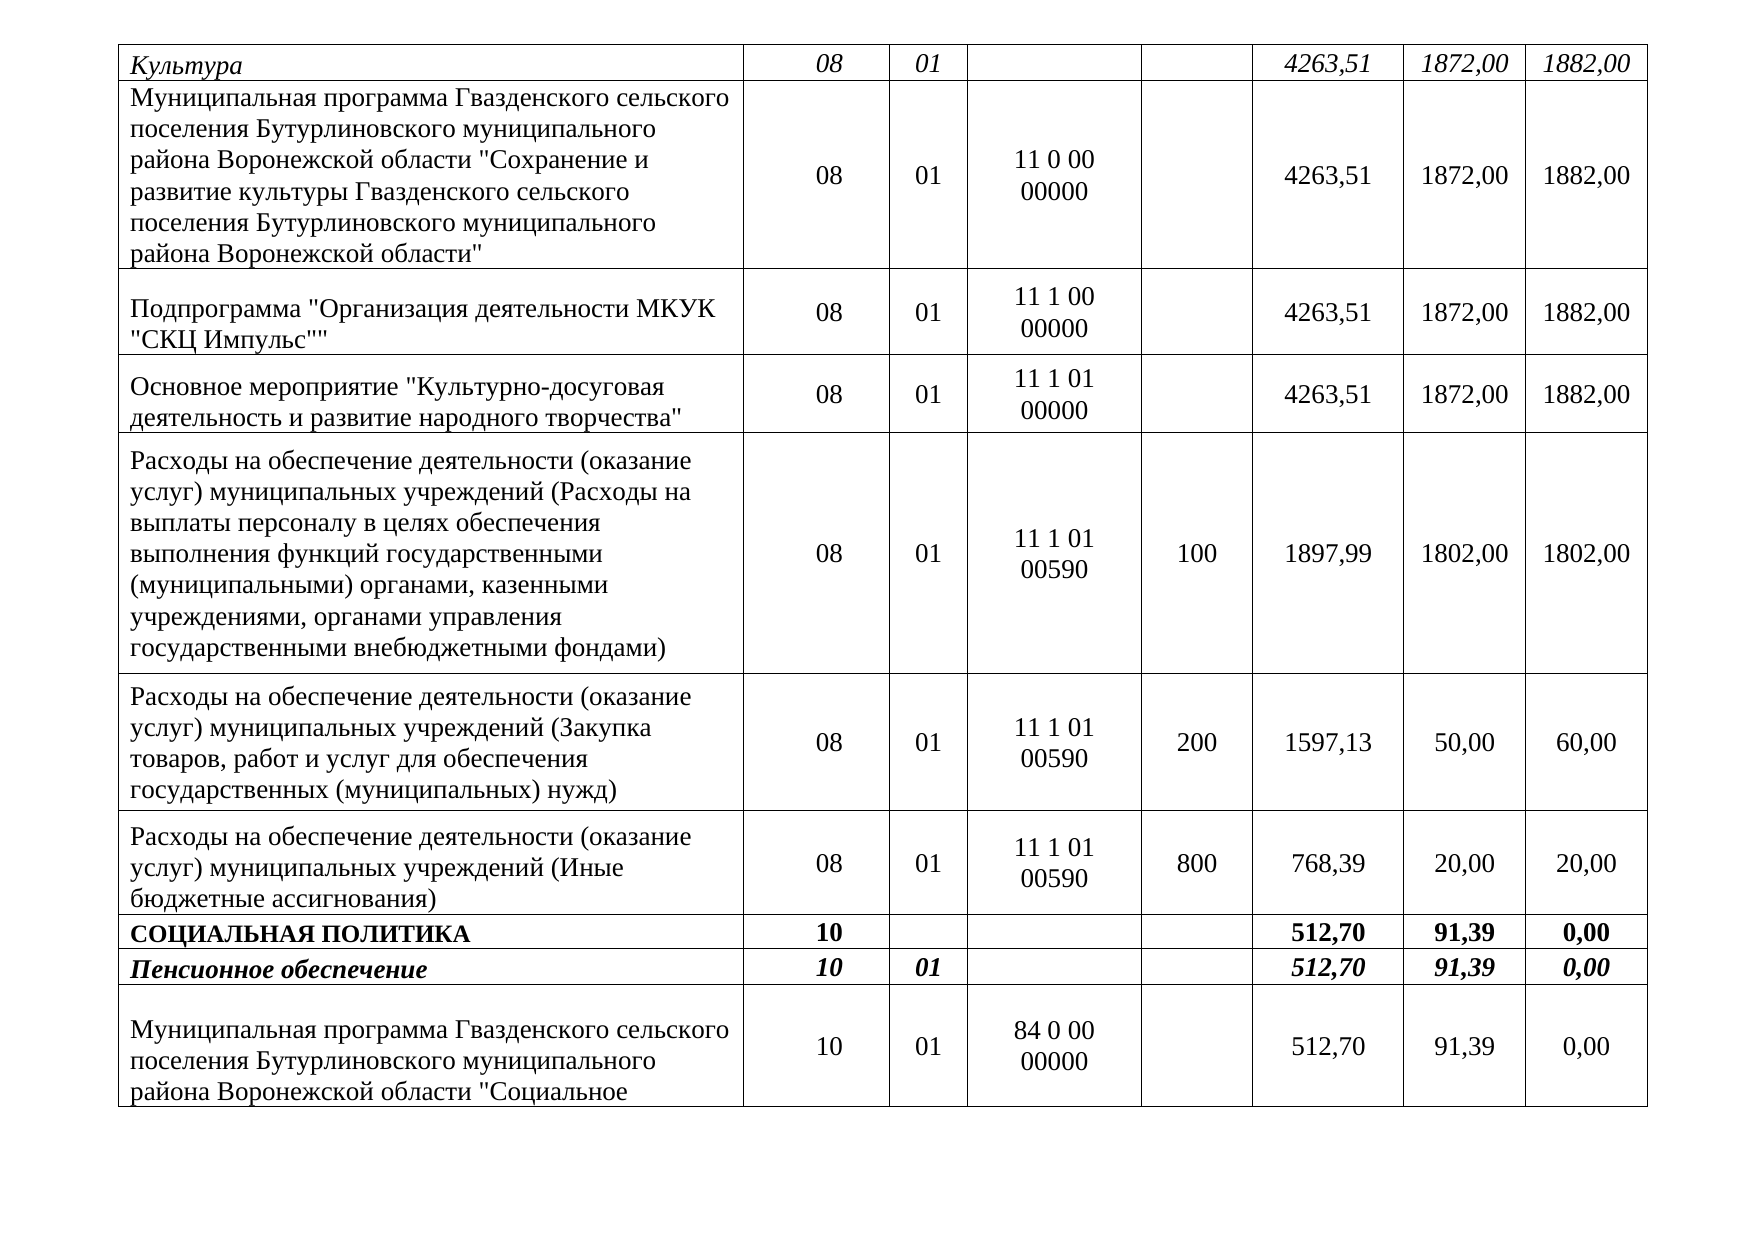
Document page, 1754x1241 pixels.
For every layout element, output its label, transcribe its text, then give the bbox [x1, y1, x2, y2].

table_cell 11 1 01 00590 [968, 433, 1141, 673]
table_cell 1597,13 [1253, 674, 1403, 810]
table_cell 01 [890, 45, 967, 80]
table_cell 1872,00 [1404, 355, 1525, 432]
table_cell 512,70 [1253, 915, 1403, 948]
table_cell СОЦИАЛЬНАЯ ПОЛИТИКА [119, 915, 743, 948]
table_cell 11 0 00 00000 [968, 81, 1141, 268]
table_cell 01 [890, 949, 967, 984]
table_cell 800 [1142, 811, 1252, 913]
table_cell 91,39 [1404, 949, 1525, 984]
table_cell [744, 269, 768, 354]
table_cell 4263,51 [1253, 269, 1403, 354]
table_cell 01 [890, 433, 967, 673]
table_cell 08 [768, 355, 889, 432]
table_cell 11 1 00 00000 [968, 269, 1141, 354]
table_cell 1882,00 [1526, 81, 1647, 268]
table_cell 1897,99 [1253, 433, 1403, 673]
table_cell 100 [1142, 433, 1252, 673]
table_cell 1802,00 [1404, 433, 1525, 673]
table_cell 10 [768, 915, 889, 948]
table_cell 01 [890, 269, 967, 354]
table_cell Пенсионное обеспечение [119, 949, 743, 984]
table_cell 11 1 01 00590 [968, 811, 1141, 913]
table_cell 11 1 01 00000 [968, 355, 1141, 432]
table_cell [744, 811, 768, 913]
table_cell 1882,00 [1526, 45, 1647, 80]
table_cell 200 [1142, 674, 1252, 810]
table_cell 10 [768, 949, 889, 984]
table_cell 01 [890, 674, 967, 810]
table_cell Расходы на обеспечение деятельности (оказание услуг) муниципальных учреждений (Иные бюджетные ассигнования) [119, 811, 743, 913]
table_cell 08 [768, 45, 889, 80]
table_cell [968, 915, 1141, 948]
table_cell 1882,00 [1526, 355, 1647, 432]
table_cell 4263,51 [1253, 81, 1403, 268]
table_cell [968, 45, 1141, 80]
table_cell 08 [768, 81, 889, 268]
table_cell 01 [890, 355, 967, 432]
table_cell [1142, 355, 1252, 432]
table_cell 768,39 [1253, 811, 1403, 913]
table_cell 1872,00 [1404, 45, 1525, 80]
table_cell [890, 915, 967, 948]
table_cell 512,70 [1253, 949, 1403, 984]
table_cell 91,39 [1404, 915, 1525, 948]
table_cell [1142, 81, 1252, 268]
table_cell 08 [768, 811, 889, 913]
table_cell [1142, 949, 1252, 984]
table_cell [1142, 45, 1252, 80]
table_cell 0,00 [1526, 949, 1647, 984]
table_cell 01 [890, 811, 967, 913]
table_cell [744, 81, 768, 268]
table_cell 4263,51 [1253, 45, 1403, 80]
table_cell 512,70 [1253, 985, 1403, 1106]
table_cell 08 [768, 269, 889, 354]
table_cell 0,00 [1526, 985, 1647, 1106]
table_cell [119, 985, 743, 1106]
table_cell [744, 985, 768, 1106]
table_cell 91,39 [1404, 985, 1525, 1106]
table_cell 50,00 [1404, 674, 1525, 810]
table_cell [1142, 915, 1252, 948]
table_cell Подпрограмма "Организация деятельности МКУК "СКЦ Импульс"" [119, 269, 743, 354]
table_cell [968, 949, 1141, 984]
table_cell 60,00 [1526, 674, 1647, 810]
table_cell [744, 433, 768, 673]
table_cell 11 1 01 00590 [968, 674, 1141, 810]
table_cell [1142, 985, 1252, 1106]
table_cell 08 [768, 433, 889, 673]
table_cell Культура [119, 45, 743, 80]
table_cell Расходы на обеспечение деятельности (оказание услуг) муниципальных учреждений (Расходы на выплаты персоналу в целях обеспечения выполнения функций государственными (муниципальными) органами, казенными учреждениями, органами управления государственными внебюджетными фондами) [119, 433, 743, 673]
table_cell 1872,00 [1404, 269, 1525, 354]
table_cell [744, 949, 768, 984]
table_cell 84 0 00 00000 [968, 985, 1141, 1106]
table_cell Основное мероприятие "Культурно-досуговая деятельность и развитие народного творчества" [119, 355, 743, 432]
table_cell 0,00 [1526, 915, 1647, 948]
table_cell [744, 45, 768, 80]
table_cell [1142, 269, 1252, 354]
table_cell [744, 915, 768, 948]
table_cell 1872,00 [1404, 81, 1525, 268]
table_cell 1802,00 [1526, 433, 1647, 673]
table_cell 01 [890, 81, 967, 268]
table_cell 20,00 [1526, 811, 1647, 913]
table_cell Муниципальная программа Гвазденского сельского поселения Бутурлиновского муниципального района Воронежской области "Сохранение и развитие культуры Гвазденского сельского поселения Бутурлиновского муниципального района Воронежской области" [119, 81, 743, 268]
table_cell 08 [768, 674, 889, 810]
table_cell [744, 674, 768, 810]
table_cell 10 [768, 985, 889, 1106]
table_cell 4263,51 [1253, 355, 1403, 432]
table_cell [744, 355, 768, 432]
table_cell 01 [890, 985, 967, 1106]
table_cell Расходы на обеспечение деятельности (оказание услуг) муниципальных учреждений (Закупка товаров, работ и услуг для обеспечения государственных (муниципальных) нужд) [119, 674, 743, 810]
table_cell 1882,00 [1526, 269, 1647, 354]
table_cell 20,00 [1404, 811, 1525, 913]
